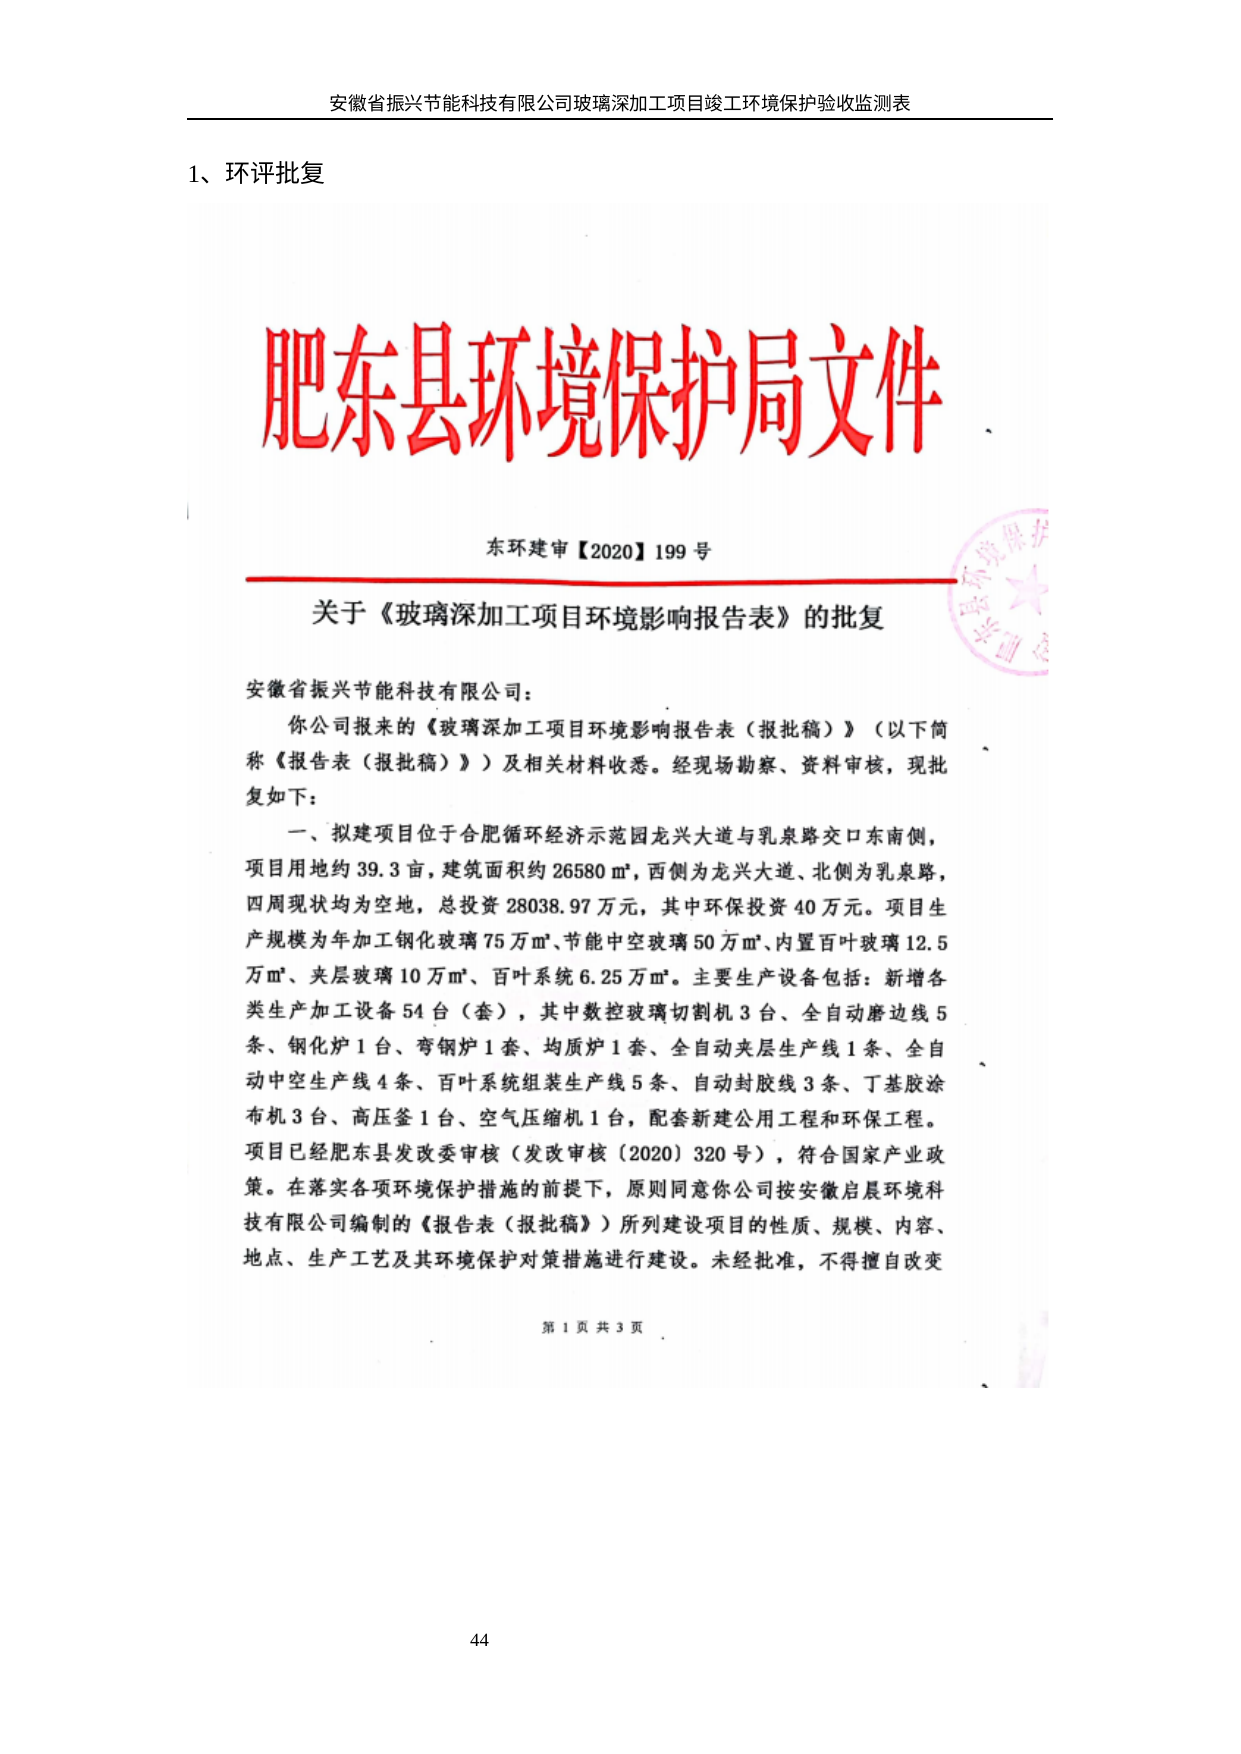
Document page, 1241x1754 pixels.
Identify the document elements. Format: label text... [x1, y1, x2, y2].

text 1、环评批复 [187, 139, 1053, 203]
picture [187, 203, 1053, 1388]
